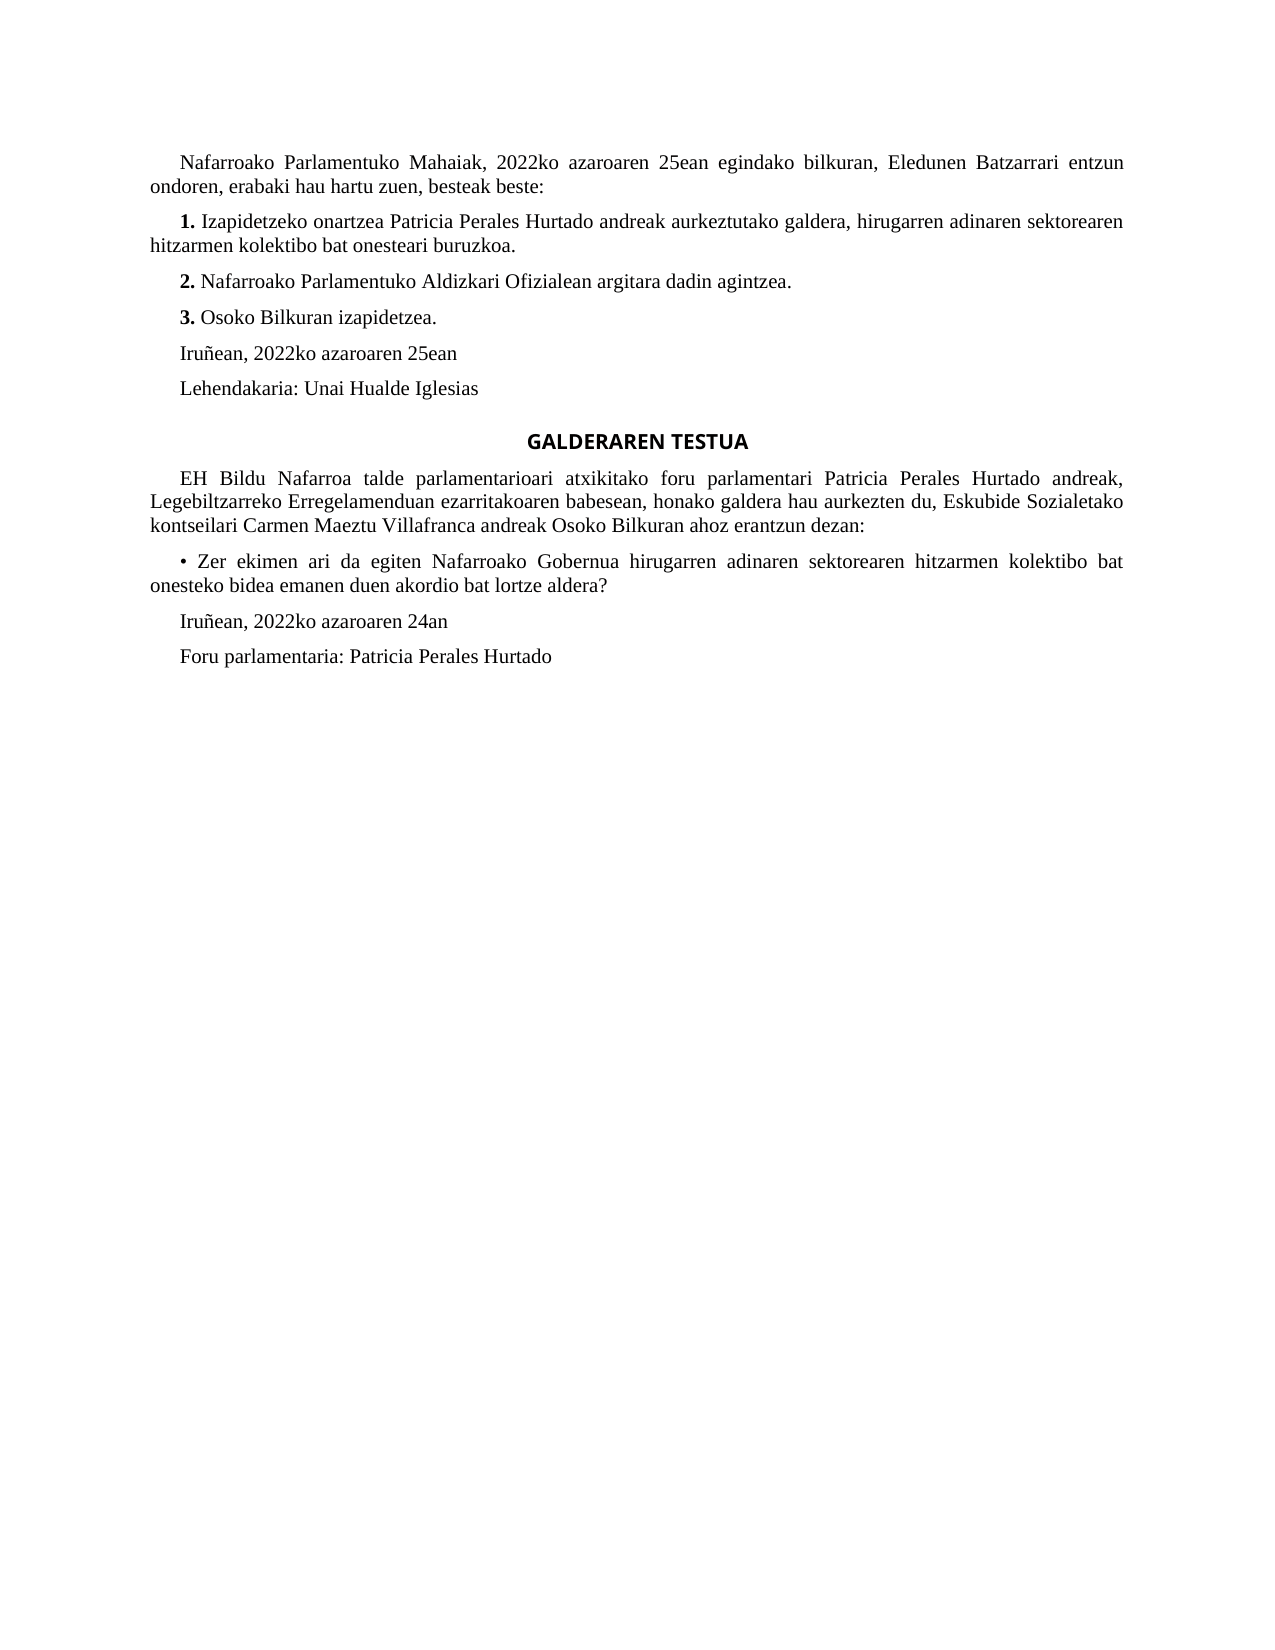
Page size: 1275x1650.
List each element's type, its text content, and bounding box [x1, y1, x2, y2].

text EH Bildu Nafarroa talde parlamentarioari atxikitako foru parlamentari Patricia Perales Hurtado andreak, Legebiltzarreko Erregelamenduan ezarritakoaren babesean, honako galdera hau aurkezten du, Eskubide Sozialetako kontseilari Carmen Maeztu Villafranca andreak Osoko Bilkuran ahoz erantzun dezan: [150, 466, 1125, 538]
text Iruñean, 2022ko azaroaren 25ean [150, 341, 1125, 365]
text Foru parlamentaria: Patricia Perales Hurtado [150, 645, 1125, 669]
text Iruñean, 2022ko azaroaren 24an [150, 609, 1125, 633]
text GALDERAREN TESTUA [150, 430, 1125, 454]
text 2. Nafarroako Parlamentuko Aldizkari Ofizialean argitara dadin agintzea. [150, 269, 1125, 293]
text Lehendakaria: Unai Hualde Iglesias [150, 377, 1125, 401]
text Nafarroako Parlamentuko Mahaiak, 2022ko azaroaren 25ean egindako bilkuran, Eledunen Batzarrari entzun ondoren, erabaki hau hartu zuen, besteak beste: [150, 150, 1125, 198]
text 1. Izapidetzeko onartzea Patricia Perales Hurtado andreak aurkeztutako galdera, hirugarren adinaren sektorearen hitzarmen kolektibo bat onesteari buruzkoa. [150, 210, 1125, 258]
text 3. Osoko Bilkuran izapidetzea. [150, 305, 1125, 329]
text • Zer ekimen ari da egiten Nafarroako Gobernua hirugarren adinaren sektorearen hitzarmen kolektibo bat onesteko bidea emanen duen akordio bat lortze aldera? [150, 549, 1125, 597]
